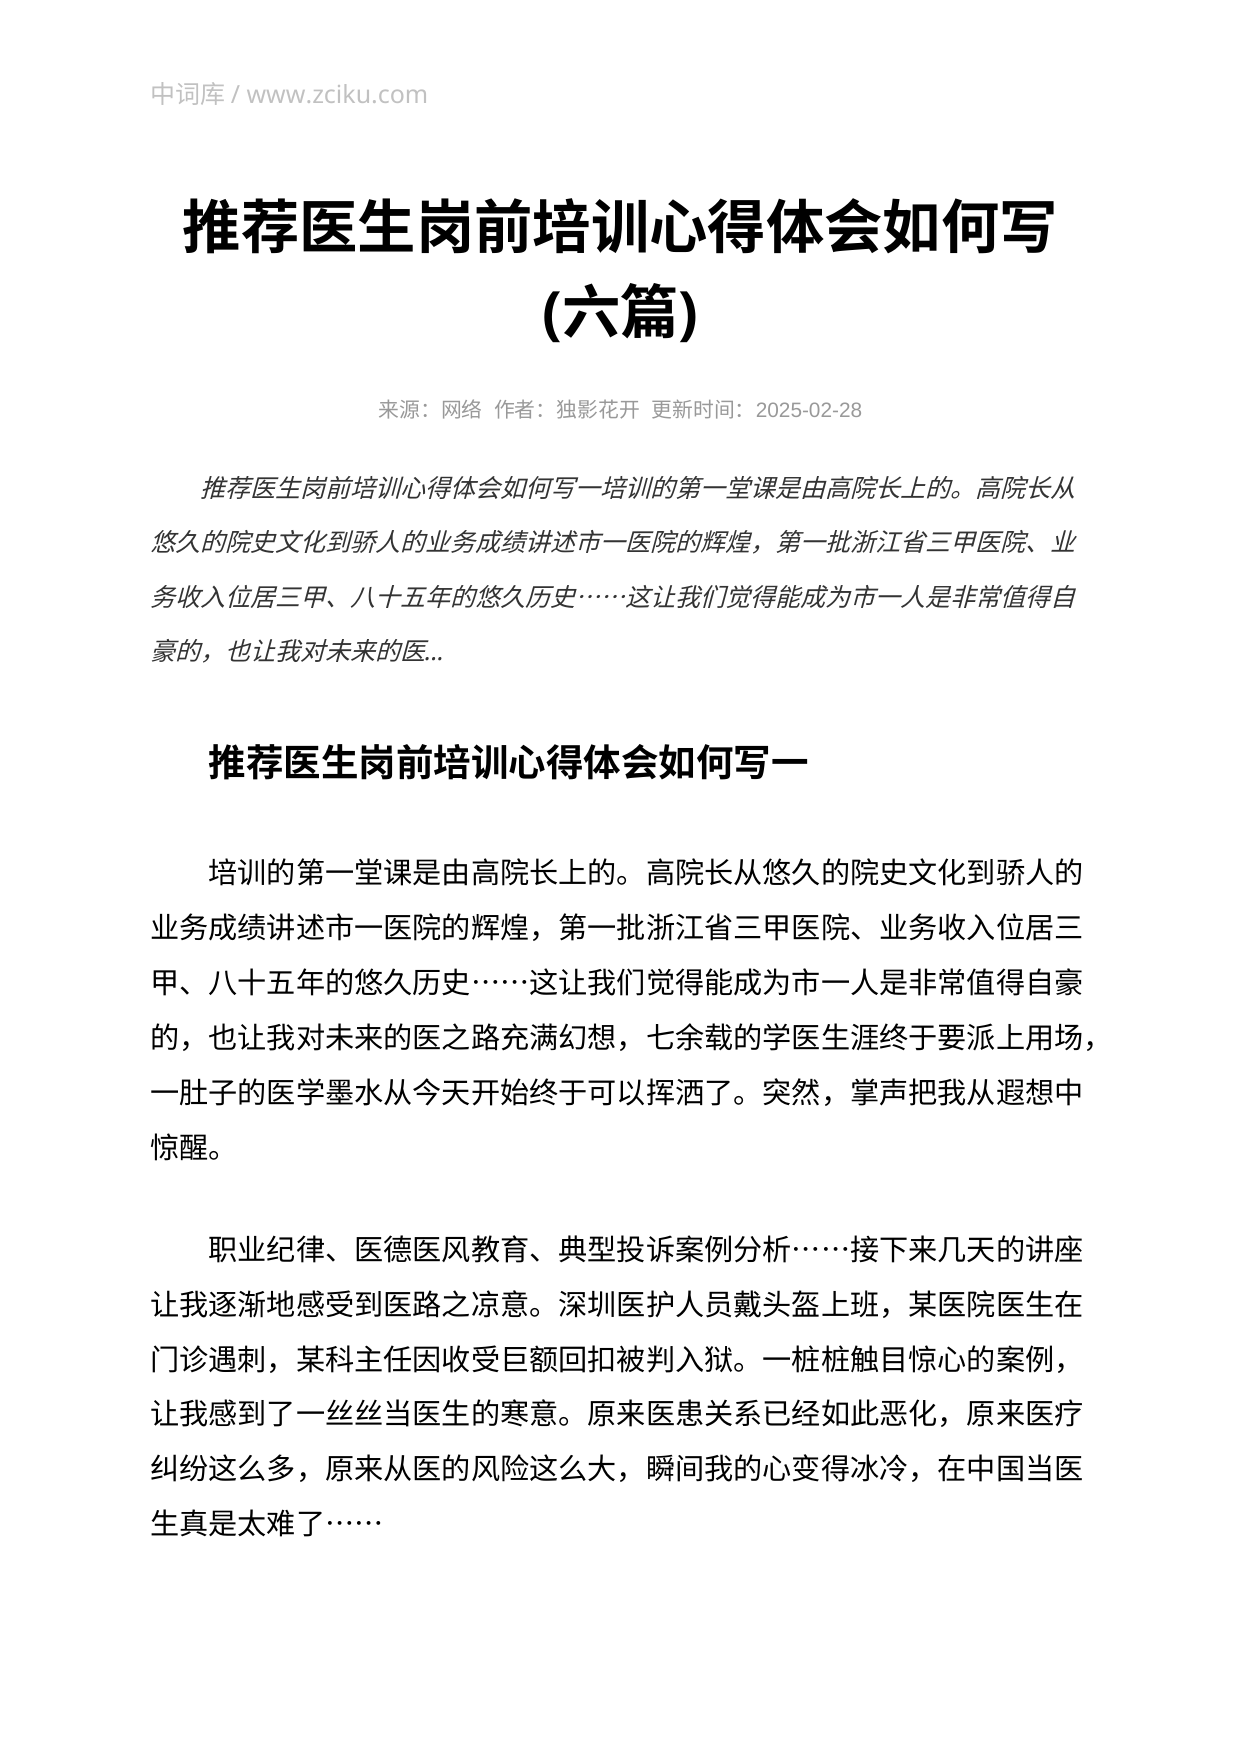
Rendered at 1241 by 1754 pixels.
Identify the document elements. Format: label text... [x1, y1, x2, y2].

text 来源：网络 作者：独影花开 更新时间：2025-02-28 [150, 397, 1090, 421]
text 培训的第一堂课是由高院长上的。高院长从悠久的院史文化到骄人的业务成绩讲述市一医院的辉煌，第一批浙江省三甲医院、业务收入位居三甲、八十五年的悠久历史……这让我们觉得能成为市一人是非常值得自豪的，也让我对未来的医之路充满幻想，七余载的学医生涯终于要派上用场，一肚子的医学墨水从今天开始终于可以挥洒了。突然，掌声把我从遐想中惊醒。 [150, 850, 1090, 1167]
text 职业纪律、医德医风教育、典型投诉案例分析……接下来几天的讲座让我逐渐地感受到医路之凉意。深圳医护人员戴头盔上班，某医院医生在门诊遇刺，某科主任因收受巨额回扣被判入狱。一桩桩触目惊心的案例，让我感到了一丝丝当医生的寒意。原来医患关系已经如此恶化，原来医疗纠纷这么多，原来从医的风险这么大，瞬间我的心变得冰冷，在中国当医生真是太难了…… [150, 1226, 1090, 1543]
subtitle 推荐医生岗前培训心得体会如何写(六篇) [150, 181, 1090, 351]
text 推荐医生岗前培训心得体会如何写一培训的第一堂课是由高院长上的。高院长从悠久的院史文化到骄人的业务成绩讲述市一医院的辉煌，第一批浙江省三甲医院、业务收入位居三甲、八十五年的悠久历史……这让我们觉得能成为市一人是非常值得自豪的，也让我对未来的医... [150, 468, 1090, 668]
text 推荐医生岗前培训心得体会如何写一 [150, 733, 1090, 787]
